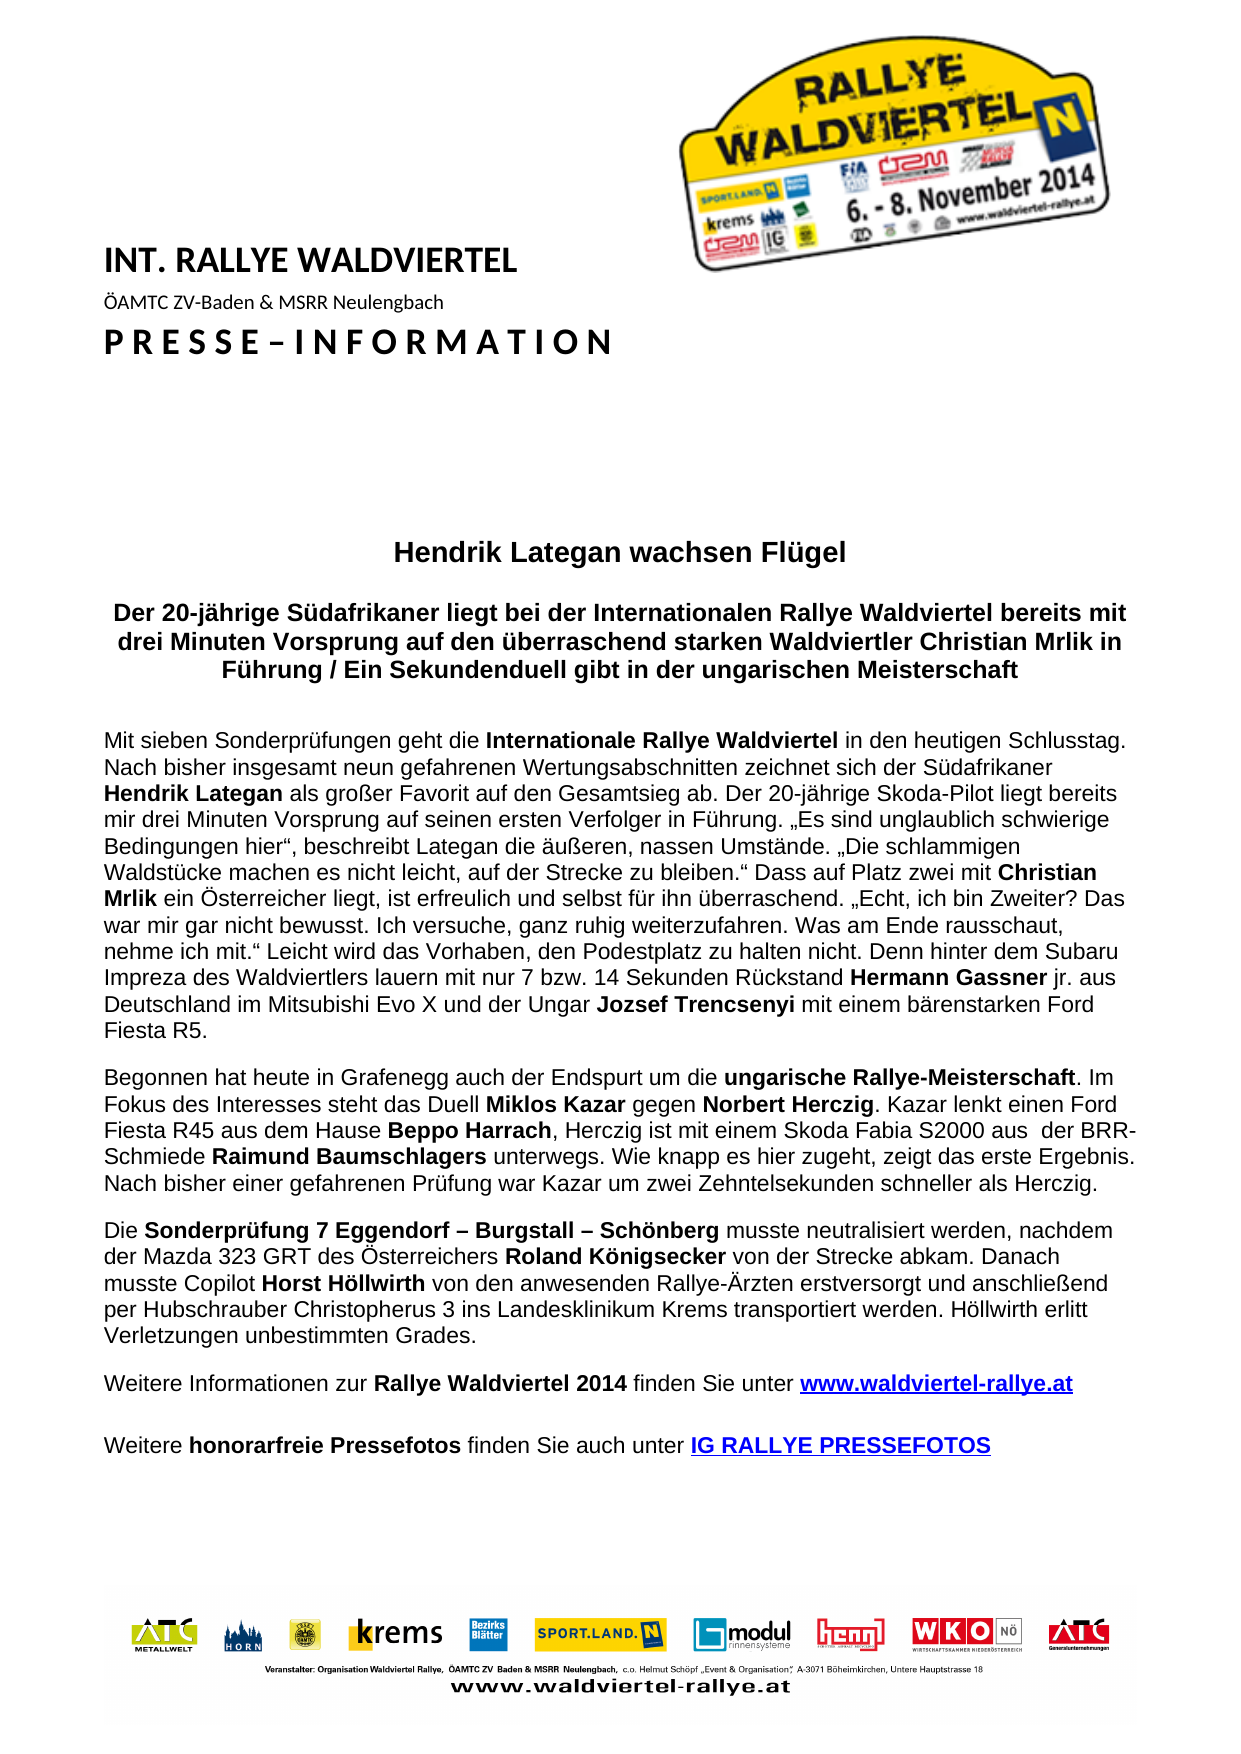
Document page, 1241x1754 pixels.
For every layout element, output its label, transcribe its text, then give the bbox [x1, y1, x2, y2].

text Die Sonderprüfung 7 Eggendorf – Burgstall – Schönberg musste neutralisiert werden, nachdem der Mazda 323 GRT des Österreichers Roland Königsecker von der Strecke abkam. Danach musste Copilot Horst Höllwirth von den anwesenden Rallye-Ärzten erstversorgt und anschließend per Hubschrauber Christopherus 3 ins Landesklinikum Krems transportiert werden. Höllwirth erlitt Verletzungen unbestimmten Grades. [103, 1217, 1137, 1349]
text Weitere Informationen zur Rallye Waldviertel 2014 finden Sie unter www.waldviertel-rallye.at [103, 1369, 1137, 1428]
text Weitere honorarfreie Pressefotos finden Sie auch unter IG RALLYE PRESSEFOTOS [103, 1432, 1137, 1458]
picture [678, 35, 1111, 273]
picture [103, 1585, 1137, 1725]
text Begonnen hat heute in Grafenegg auch der Endspurt um die ungarische Rallye-Meisterschaft. Im Fokus des Interesses steht das Duell Miklos Kazar gegen Norbert Herczig. Kazar lenkt einen Ford Fiesta R45 aus dem Hause Beppo Harrach, Herczig ist mit einem Skoda Fabia S2000 aus der BRR-Schmiede Raimund Baumschlagers unterwegs. Wie knapp es hier zugeht, zeigt das erste Ergebnis. Nach bisher einer gefahrenen Prüfung war Kazar um zwei Zehntelsekunden schneller als Herczig. [103, 1064, 1137, 1196]
text Hendrik Lategan wachsen Flügel [103, 536, 1137, 569]
text Mit sieben Sonderprüfungen geht die Internationale Rallye Waldviertel in den heutigen Schlusstag. Nach bisher insgesamt neun gefahrenen Wertungsabschnitten zeichnet sich der Südafrikaner Hendrik Lategan als großer Favorit auf den Gesamtsieg ab. Der 20-jährige Skoda-Pilot liegt bereits mir drei Minuten Vorsprung auf seinen ersten Verfolger in Führung. „Es sind unglaublich schwierige Bedingungen hier“, beschreibt Lategan die äußeren, nassen Umstände. „Die schlammigen Waldstücke machen es nicht leicht, auf der Strecke zu bleiben.“ Dass auf Platz zwei mit Christian Mrlik ein Österreicher liegt, ist erfreulich und selbst für ihn überraschend. „Echt, ich bin Zweiter? Das war mir gar nicht bewusst. Ich versuche, ganz ruhig weiterzufahren. Was am Ende rausschaut, nehme ich mit.“ Leicht wird das Vorhaben, den Podestplatz zu halten nicht. Denn hinter dem Subaru Impreza des Waldviertlers lauern mit nur 7 bzw. 14 Sekunden Rückstand Hermann Gassner jr. aus Deutschland im Mitsubishi Evo X und der Ungar Jozsef Trencsenyi mit einem bärenstarken Ford Fiesta R5. [103, 727, 1137, 1043]
text Der 20-jährige Südafrikaner liegt bei der Internationalen Rallye Waldviertel bereits mit drei Minuten Vorsprung auf den überraschend starken Waldviertler Christian Mrlik in Führung / Ein Sekundenduell gibt in der ungarischen Meisterschaft [103, 598, 1137, 684]
